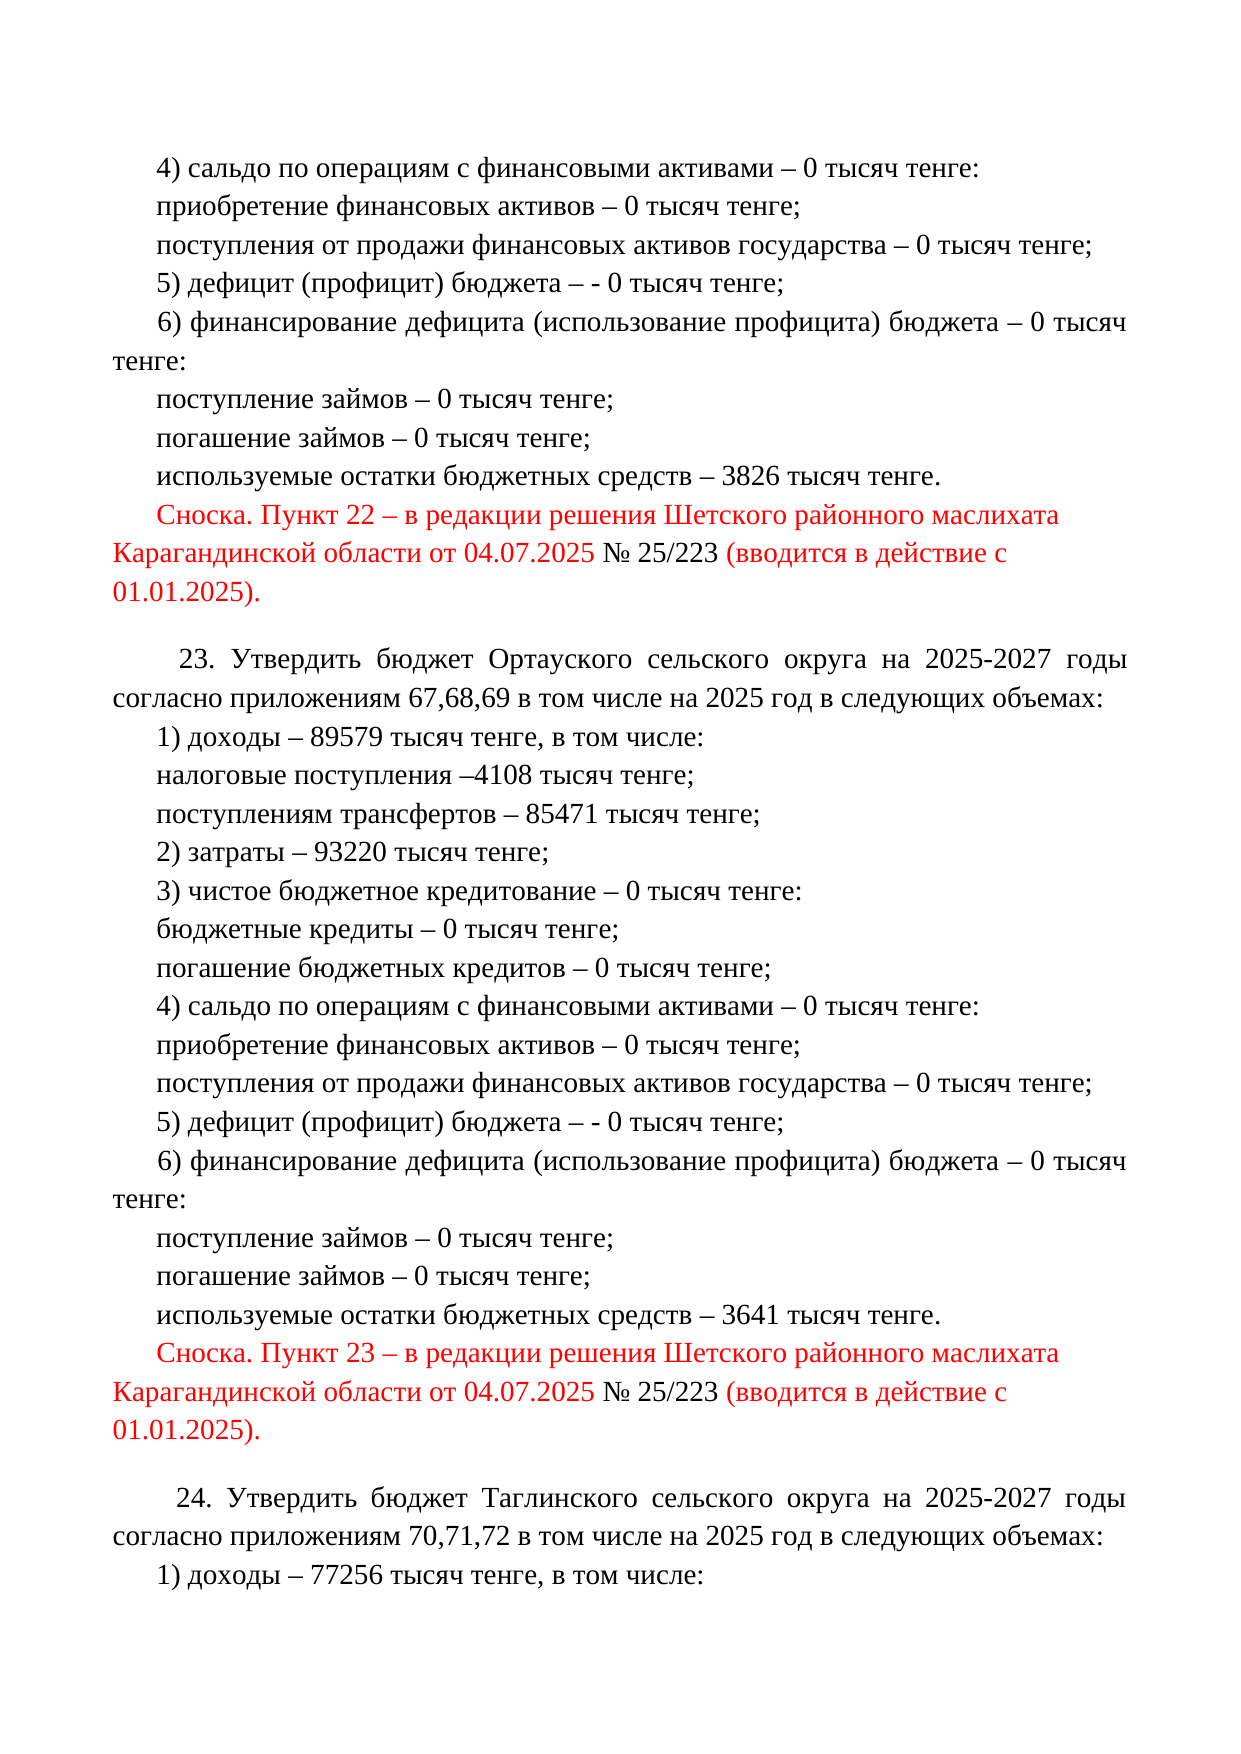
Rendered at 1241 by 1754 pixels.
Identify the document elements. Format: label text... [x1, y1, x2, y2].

text бюджетные кредиты – 0 тысяч тенге; [112, 911, 1128, 945]
text погашение займов – 0 тысяч тенге; [112, 1258, 1128, 1292]
text 5) дефицит (профицит) бюджета – - 0 тысяч тенге; [112, 266, 1128, 299]
text 5) дефицит (профицит) бюджета – - 0 тысяч тенге; [112, 1104, 1128, 1138]
text поступления от продажи финансовых активов государства – 0 тысяч тенге; [112, 1066, 1128, 1099]
text 24. Утвердить бюджет Таглинского сельского округа на 2025-2027 годы согласно приложениям 70,71,72 в том числе на 2025 год в следующих объемах: [112, 1480, 1128, 1552]
text поступления от продажи финансовых активов государства – 0 тысяч тенге; [112, 227, 1128, 261]
text приобретение финансовых активов – 0 тысяч тенге; [112, 188, 1128, 222]
text 6) финансирование дефицита (использование профицита) бюджета – 0 тысяч тенге: [112, 304, 1128, 376]
text налоговые поступления –4108 тысяч тенге; [112, 757, 1128, 791]
text погашение займов – 0 тысяч тенге; [112, 420, 1128, 453]
text 6) финансирование дефицита (использование профицита) бюджета – 0 тысяч тенге: [112, 1143, 1128, 1215]
text 4) сальдо по операциям с финансовыми активами – 0 тысяч тенге: [112, 150, 1128, 183]
text используемые остатки бюджетных средств – 3826 тысяч тенге. [112, 458, 1128, 492]
text используемые остатки бюджетных средств – 3641 тысяч тенге. [112, 1297, 1128, 1330]
text 3) чистое бюджетное кредитование – 0 тысяч тенге: [112, 873, 1128, 906]
text 2) затраты – 93220 тысяч тенге; [112, 834, 1128, 868]
text поступлениям трансфертов – 85471 тысяч тенге; [112, 796, 1128, 829]
text 4) сальдо по операциям с финансовыми активами – 0 тысяч тенге: [112, 988, 1128, 1022]
text поступление займов – 0 тысяч тенге; [112, 1220, 1128, 1253]
text 1) доходы – 77256 тысяч тенге, в том числе: [112, 1557, 1128, 1591]
text 1) доходы – 89579 тысяч тенге, в том числе: [112, 719, 1128, 752]
text Сноска. Пункт 22 – в редакции решения Шетского районного маслихата Карагандинской области от 04.07.2025 № 25/223 (вводится в действие с 01.01.2025). [112, 497, 1128, 638]
text Сноска. Пункт 23 – в редакции решения Шетского районного маслихата Карагандинской области от 04.07.2025 № 25/223 (вводится в действие с 01.01.2025). [112, 1335, 1128, 1476]
text поступление займов – 0 тысяч тенге; [112, 381, 1128, 415]
text 23. Утвердить бюджет Ортауского сельского округа на 2025-2027 годы согласно приложениям 67,68,69 в том числе на 2025 год в следующих объемах: [112, 642, 1128, 714]
text погашение бюджетных кредитов – 0 тысяч тенге; [112, 950, 1128, 983]
text приобретение финансовых активов – 0 тысяч тенге; [112, 1027, 1128, 1061]
